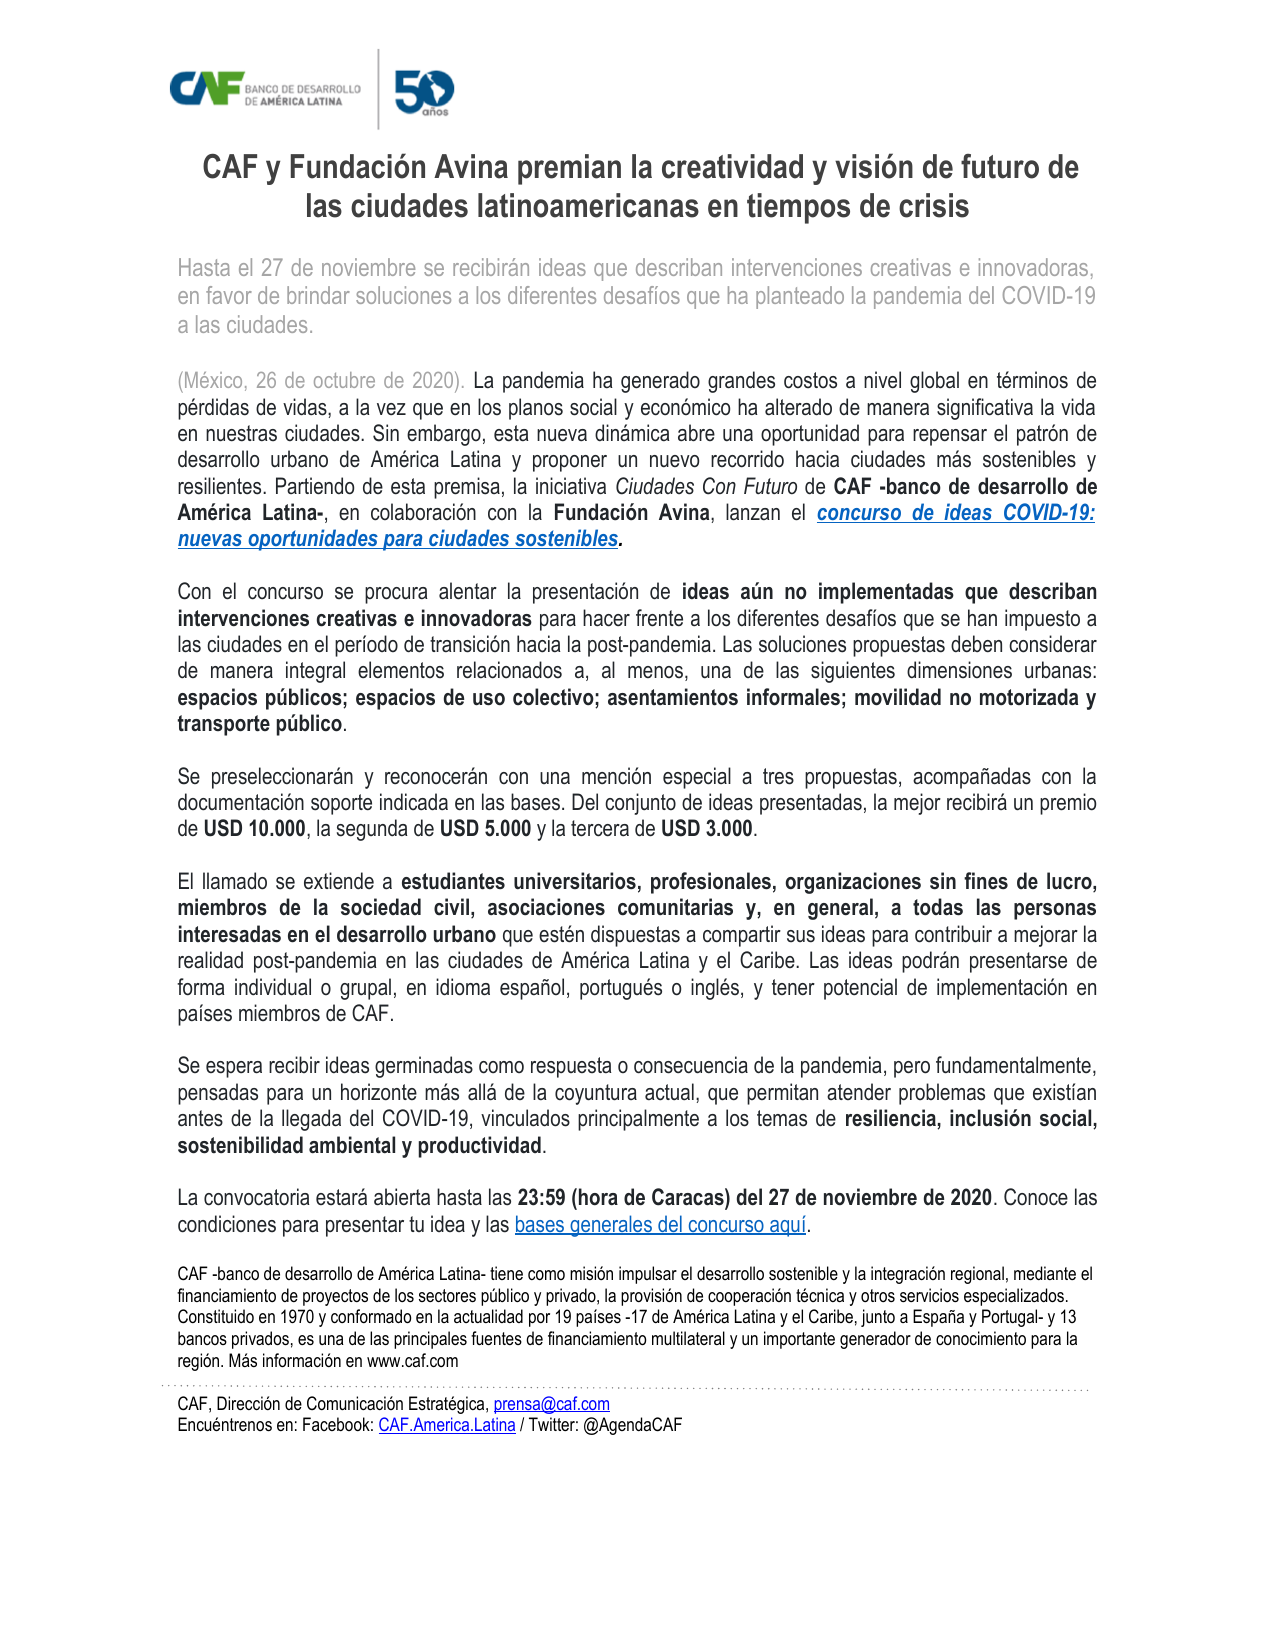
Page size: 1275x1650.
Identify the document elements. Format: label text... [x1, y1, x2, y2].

text Encuéntrenos en: Facebook: CAF.America.Latina / Twitter: @AgendaCAF [177, 1414, 1098, 1436]
text (México, 26 de octubre de 2020). La pandemia ha generado grandes costos a nivel global en términos de pérdidas de vidas, a la vez que en los planos social y económico ha alterado de manera significativa la vida en nuestras ciudades. Sin embargo, esta nueva dinámica abre una oportunidad para repensar el patrón de desarrollo urbano de América Latina y proponer un nuevo recorrido hacia ciudades más sostenibles y resilientes. Partiendo de esta premisa, la iniciativa Ciudades Con Futuro de CAF -banco de desarrollo de América Latina-, en colaboración con la Fundación Avina, lanzan el concurso de ideas COVID-19: nuevas oportunidades para ciudades sostenibles. [177, 367, 1098, 552]
text Con el concurso se procura alentar la presentación de ideas aún no implementadas que describan intervenciones creativas e innovadoras para hacer frente a los diferentes desafíos que se han impuesto a las ciudades en el período de transición hacia la post-pandemia. Las soluciones propuestas deben considerar de manera integral elementos relacionados a, al menos, una de las siguientes dimensiones urbanas: espacios públicos; espacios de uso colectivo; asentamientos informales; movilidad no motorizada y transporte público. [177, 578, 1098, 736]
text Hasta el 27 de noviembre se recibirán ideas que describan intervenciones creativas e innovadoras, en favor de brindar soluciones a los diferentes desafíos que ha planteado la pandemia del COVID-19 a las ciudades. [177, 253, 1098, 339]
text La convocatoria estará abierta hasta las 23:59 (hora de Caracas) del 27 de noviembre de 2020. Conoce las condiciones para presentar tu idea y las bases generales del concurso aquí. [177, 1184, 1098, 1237]
text Se espera recibir ideas germinadas como respuesta o consecuencia de la pandemia, pero fundamentalmente, pensadas para un horizonte más allá de la coyuntura actual, que permitan atender problemas que existían antes de la llegada del COVID-19, vinculados principalmente a los temas de resiliencia, inclusión social, sostenibilidad ambiental y productividad. [177, 1052, 1098, 1158]
picture [157, 46, 468, 145]
text CAF, Dirección de Comunicación Estratégica, prensa@caf.com [177, 1393, 1098, 1414]
text CAF -banco de desarrollo de América Latina- tiene como misión impulsar el desarrollo sostenible y la integración regional, mediante el financiamiento de proyectos de los sectores público y privado, la provisión de cooperación técnica y otros servicios especializados. Constituido en 1970 y conformado en la actualidad por 19 países -17 de América Latina y el Caribe, junto a España y Portugal- y 13 bancos privados, es una de las principales fuentes de financiamiento multilateral y un importante generador de conocimiento para la región. Más información en www.caf.com [177, 1263, 1098, 1371]
text El llamado se extiende a estudiantes universitarios, profesionales, organizaciones sin fines de lucro, miembros de la sociedad civil, asociaciones comunitarias y, en general, a todas las personas interesadas en el desarrollo urbano que estén dispuestas a compartir sus ideas para contribuir a mejorar la realidad post-pandemia en las ciudades de América Latina y el Caribe. Las ideas podrán presentarse de forma individual o grupal, en idioma español, portugués o inglés, y tener potencial de implementación en países miembros de CAF. [177, 868, 1098, 1026]
text CAF y Fundación Avina premian la creatividad y visión de futuro de las ciudades latinoamericanas en tiempos de crisis [177, 148, 1098, 224]
text Se preseleccionarán y reconocerán con una mención especial a tres propuestas, acompañadas con la documentación soporte indicada en las bases. Del conjunto de ideas presentadas, la mejor recibirá un premio de USD 10.000, la segunda de USD 5.000 y la tercera de USD 3.000. [177, 763, 1098, 842]
